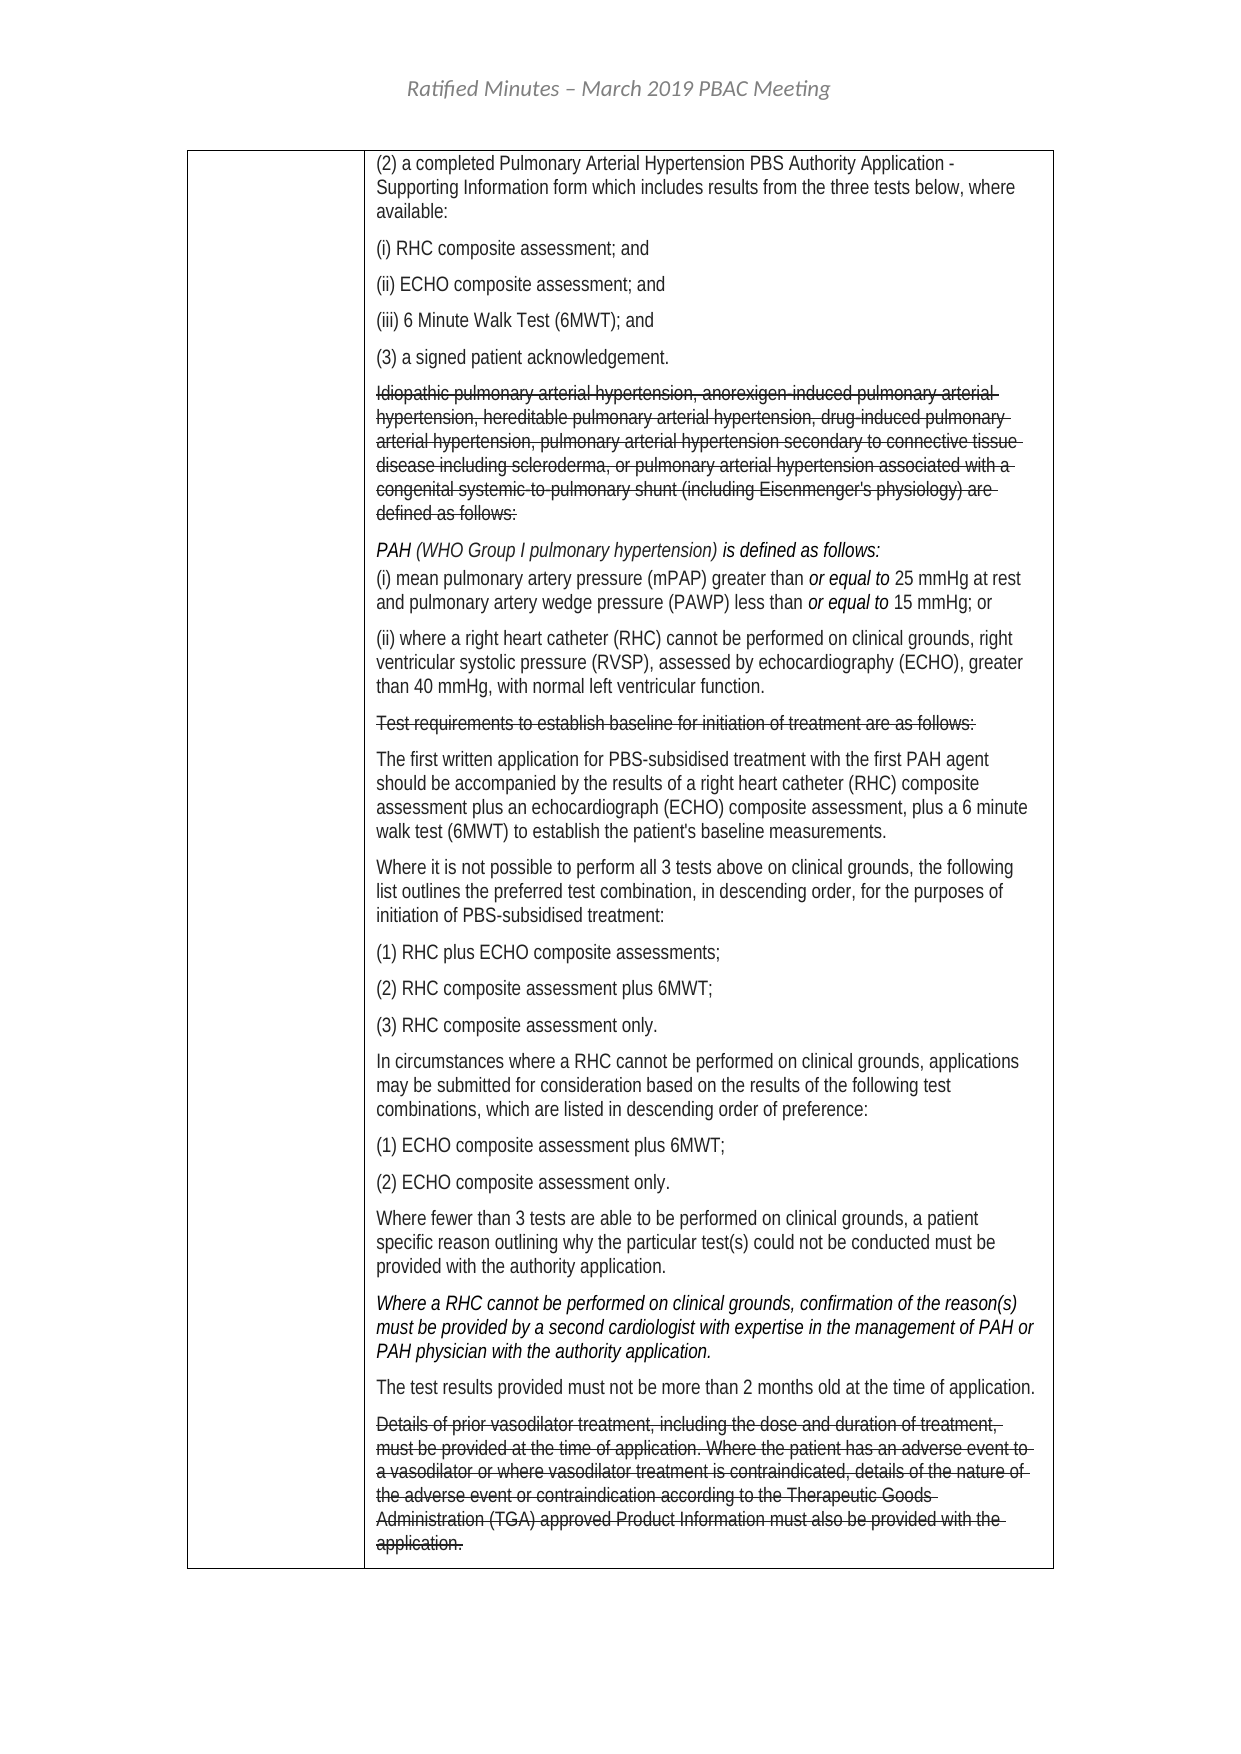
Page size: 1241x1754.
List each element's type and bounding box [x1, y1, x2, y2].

table_header [365, 151, 1053, 1568]
table_header [188, 151, 364, 1568]
